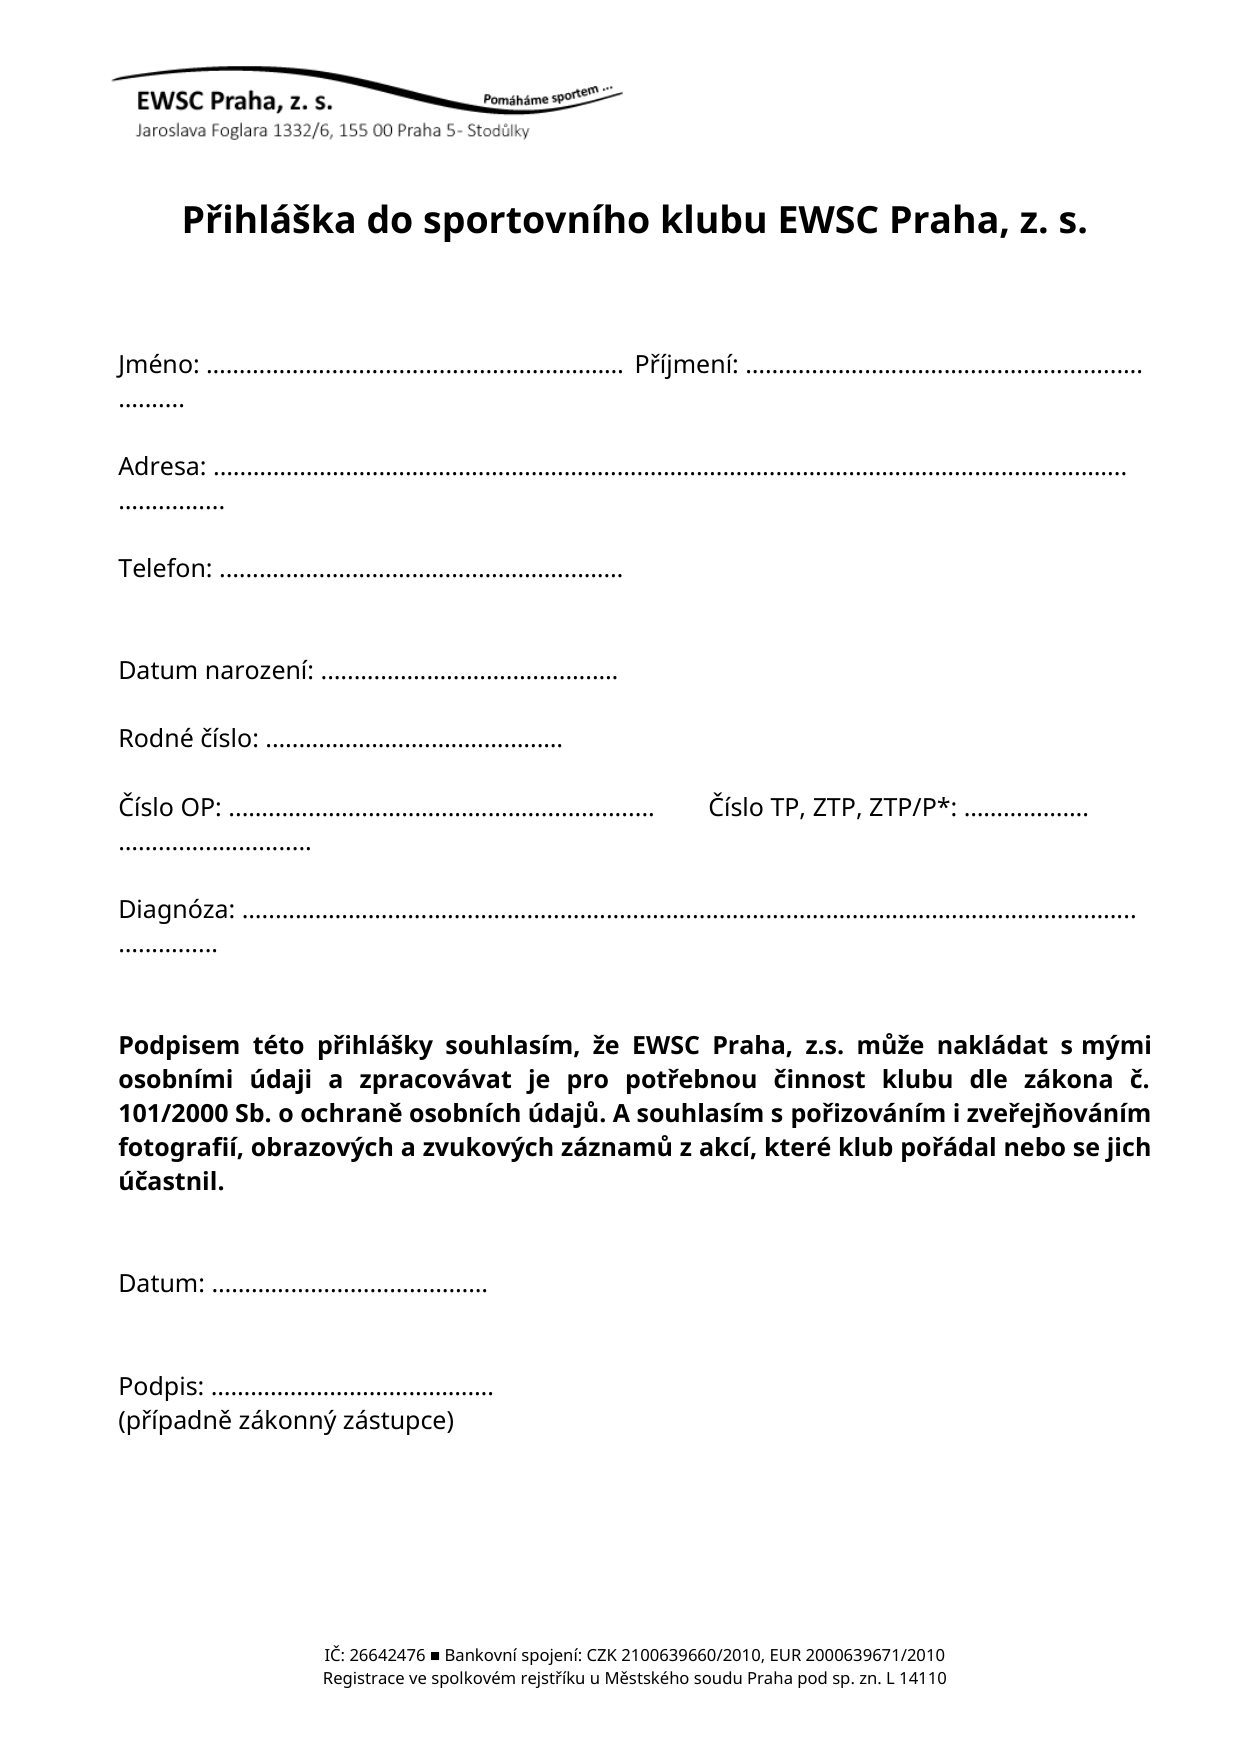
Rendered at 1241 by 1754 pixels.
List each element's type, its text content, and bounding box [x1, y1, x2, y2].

text Datum: …………………………………… [118, 1266, 1152, 1300]
text (případně zákonný zástupce) [118, 1402, 1152, 1436]
text Podpis: ……………………………………. [118, 1368, 1152, 1402]
text Telefon: .…...……....……...…..….....…………....…… [118, 551, 1152, 585]
text Adresa: .….….….….….….….….….….….….….….….….….….….….….….….….….….….…...….....…......…...…............. [118, 448, 1152, 517]
picture [102, 9, 680, 175]
text Datum narození: .….….….….….….….….….…..… [118, 653, 1152, 687]
subtitle Podpisem této přihlášky souhlasím, že EWSC Praha, z.s. může nakládat s mými osobními údaji a zpracovávat je pro potřebnou činnost klubu dle zákona č. 101/2000 Sb. o ochraně osobních údajů. A souhlasím s pořizováním i zveřejňováním fotografií, obrazových a zvukových záznamů z akcí, které klub pořádal nebo se jich účastnil. [118, 1028, 1152, 1198]
text Diagnóza: ….....….….….….….….….….….….….….….….….....….........….….….….….….….….….….….…....…...…...... [118, 891, 1152, 959]
text Jméno: ………………........................………………… Příjmení: ………..….….….….….….….….…..........….…....... [118, 346, 1152, 414]
text Rodné číslo: .….….….….….….….….….…..… [118, 721, 1152, 755]
subtitle Přihláška do sportovního klubu EWSC Praha, z. s. [118, 193, 1152, 244]
text Číslo OP: ...…...…...….....…..…....…....…................... Číslo TP, ZTP, ZTP/P*: ……………….…...........…............ [118, 789, 1152, 857]
